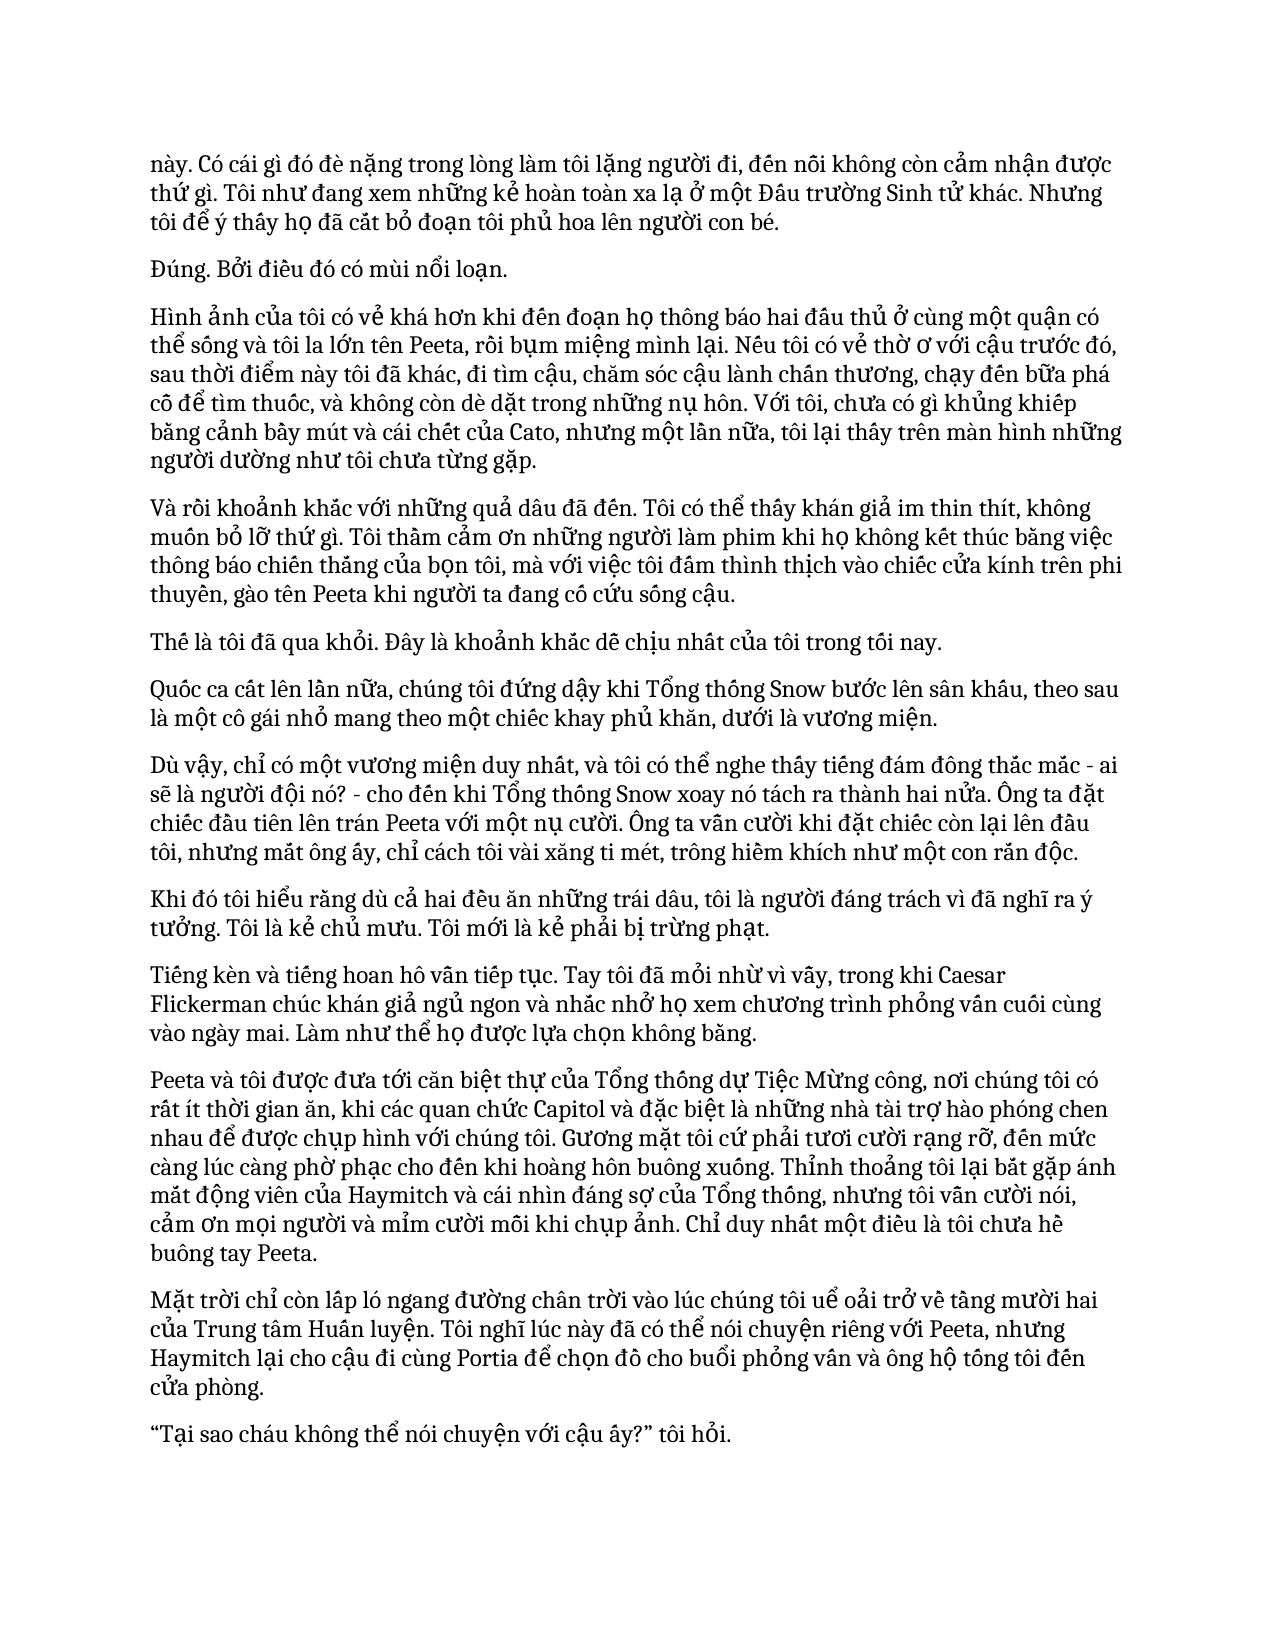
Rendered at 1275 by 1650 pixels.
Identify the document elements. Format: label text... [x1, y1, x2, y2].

text Khi đó tôi hiểu rằng dù cả hai đều ăn những trái dâu, tôi là người đáng trách vì đã nghĩ ra ý tưởng. Tôi là kẻ chủ mưu. Tôi mới là kẻ phải bị trừng phạt. [150, 885, 1125, 942]
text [150, 150, 1125, 236]
text Tiếng kèn và tiếng hoan hô vẫn tiếp tục. Tay tôi đã mỏi nhừ vì vẫy, trong khi Caesar Flickerman chúc khán giả ngủ ngon và nhắc nhở họ xem chương trình phỏng vấn cuối cùng vào ngày mai. Làm như thể họ được lựa chọn không bằng. [150, 961, 1125, 1047]
text Peeta và tôi được đưa tới căn biệt thự của Tổng thống dự Tiệc Mừng công, nơi chúng tôi có rất ít thời gian ăn, khi các quan chức Capitol và đặc biệt là những nhà tài trợ hào phóng chen nhau để được chụp hình với chúng tôi. Gương mặt tôi cứ phải tươi cười rạng rỡ, đến mức càng lúc càng phờ phạc cho đến khi hoàng hôn buông xuống. Thỉnh thoảng tôi lại bắt gặp ánh mắt động viên của Haymitch và cái nhìn đáng sợ của Tổng thống, nhưng tôi vẫn cười nói, cảm ơn mọi người và mỉm cười mỗi khi chụp ảnh. Chỉ duy nhất một điều là tôi chưa hề buông tay Peeta. [150, 1066, 1125, 1267]
text Đúng. Bởi điều đó có mùi nổi loạn. [150, 255, 1125, 284]
text Mặt trời chỉ còn lấp ló ngang đường chân trời vào lúc chúng tôi uể oải trở về tầng mười hai của Trung tâm Huấn luyện. Tôi nghĩ lúc này đã có thể nói chuyện riêng với Peeta, nhưng Haymitch lại cho cậu đi cùng Portia để chọn đồ cho buổi phỏng vấn và ông hộ tống tôi đến cửa phòng. [150, 1286, 1125, 1401]
text “Tại sao cháu không thể nói chuyện với cậu ấy?” tôi hỏi. [150, 1420, 1125, 1449]
text Quốc ca cất lên lần nữa, chúng tôi đứng dậy khi Tổng thống Snow bước lên sân khấu, theo sau là một cô gái nhỏ mang theo một chiếc khay phủ khăn, dưới là vương miện. [150, 675, 1125, 732]
text Dù vậy, chỉ có một vương miện duy nhất, và tôi có thể nghe thấy tiếng đám đông thắc mắc - ai sẽ là người đội nó? - cho đến khi Tổng thống Snow xoay nó tách ra thành hai nửa. Ông ta đặt chiếc đầu tiên lên trán Peeta với một nụ cười. Ông ta vẫn cười khi đặt chiếc còn lại lên đầu tôi, nhưng mắt ông ấy, chỉ cách tôi vài xăng ti mét, trông hiềm khích như một con rắn độc. [150, 751, 1125, 866]
text Và rồi khoảnh khắc với những quả dâu đã đến. Tôi có thể thấy khán giả im thin thít, không muốn bỏ lỡ thứ gì. Tôi thầm cảm ơn những người làm phim khi họ không kết thúc bằng việc thông báo chiến thắng của bọn tôi, mà với việc tôi đấm thình thịch vào chiếc cửa kính trên phi thuyền, gào tên Peeta khi người ta đang cố cứu sống cậu. [150, 494, 1125, 609]
text Hình ảnh của tôi có vẻ khá hơn khi đến đoạn họ thông báo hai đấu thủ ở cùng một quận có thể sống và tôi la lớn tên Peeta, rồi bụm miệng mình lại. Nếu tôi có vẻ thờ ơ với cậu trước đó, sau thời điểm này tôi đã khác, đi tìm cậu, chăm sóc cậu lành chấn thương, chạy đến bữa phá cỗ để tìm thuốc, và không còn dè dặt trong những nụ hôn. Với tôi, chưa có gì khủng khiếp bằng cảnh bầy mút và cái chết của Cato, nhưng một lần nữa, tôi lại thấy trên màn hình những người dường như tôi chưa từng gặp. [150, 302, 1125, 475]
text Thế là tôi đã qua khỏi. Đây là khoảnh khắc dễ chịu nhất của tôi trong tối nay. [150, 627, 1125, 656]
